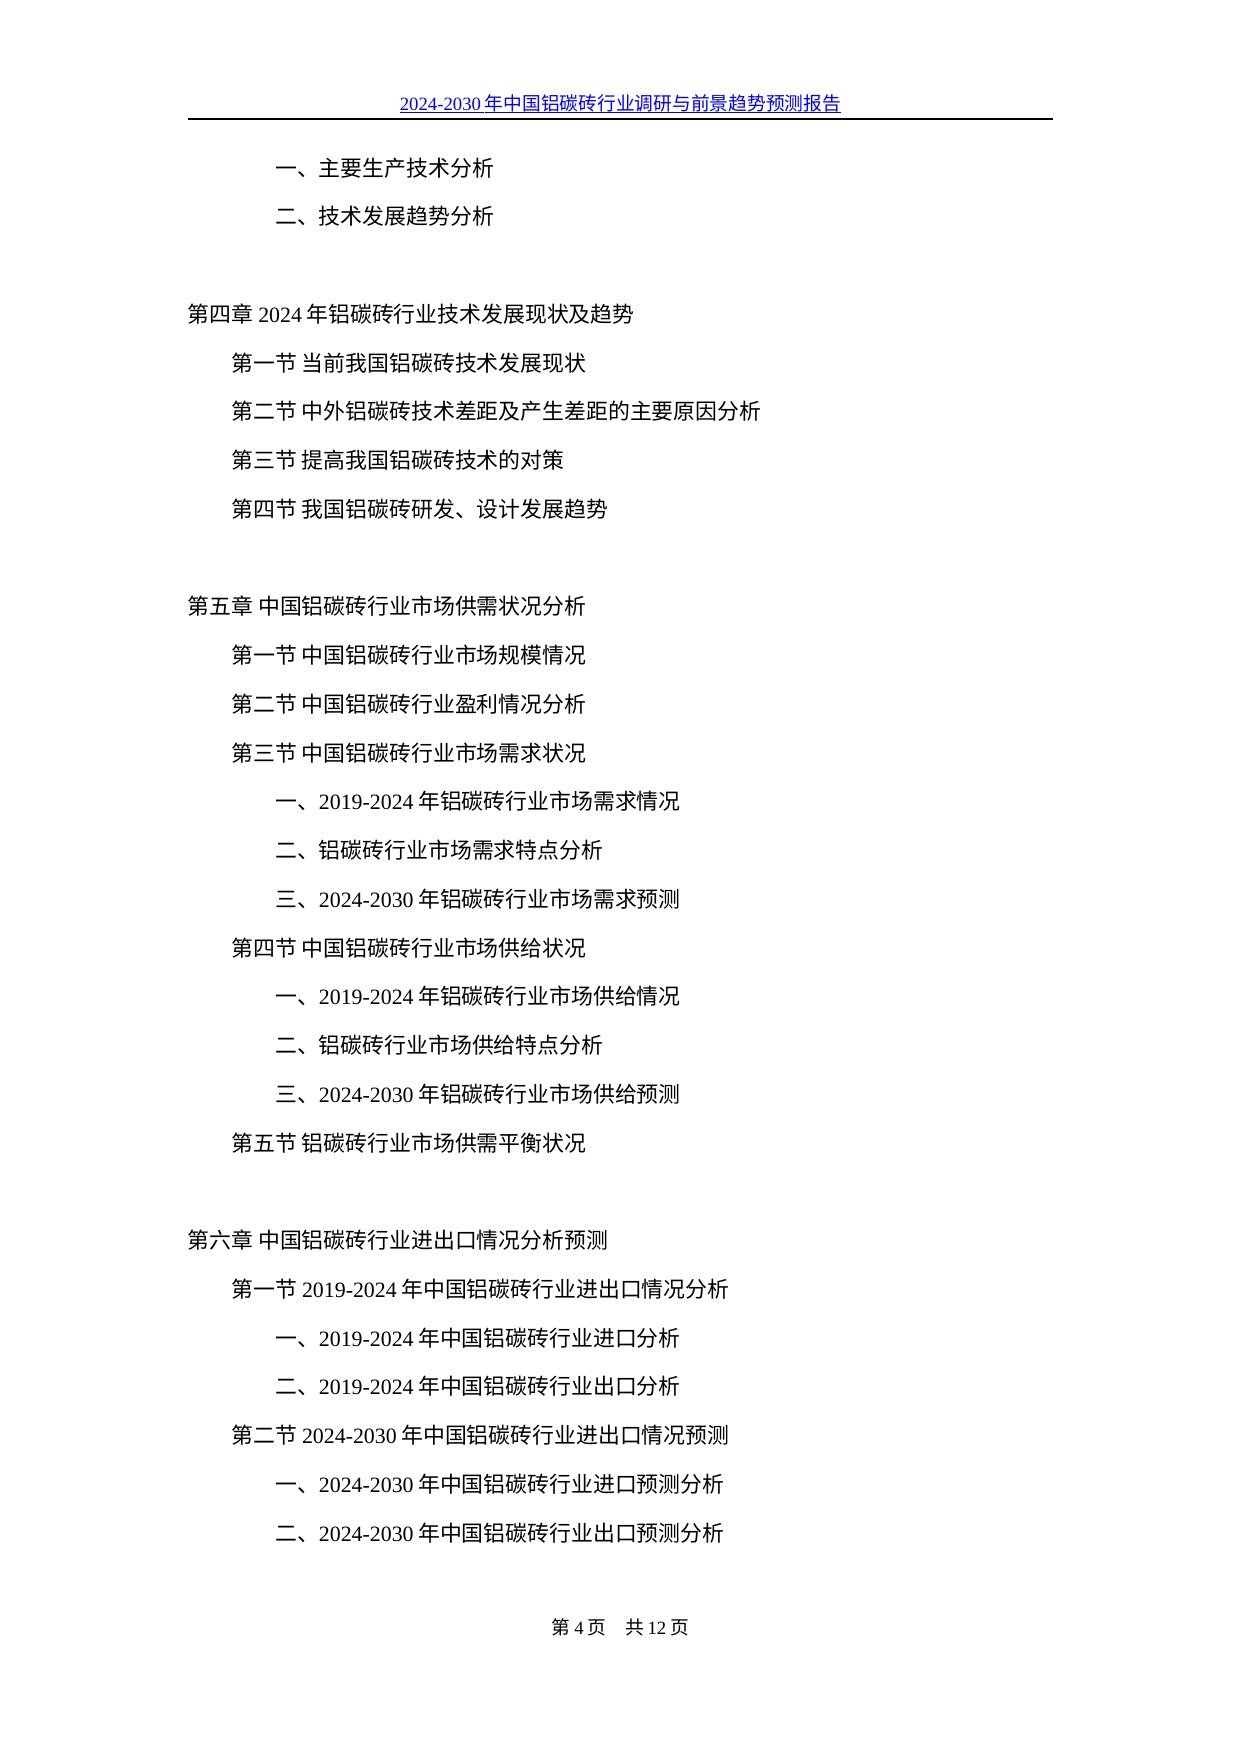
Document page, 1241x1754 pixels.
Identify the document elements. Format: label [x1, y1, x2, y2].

text [187, 150, 1053, 1548]
